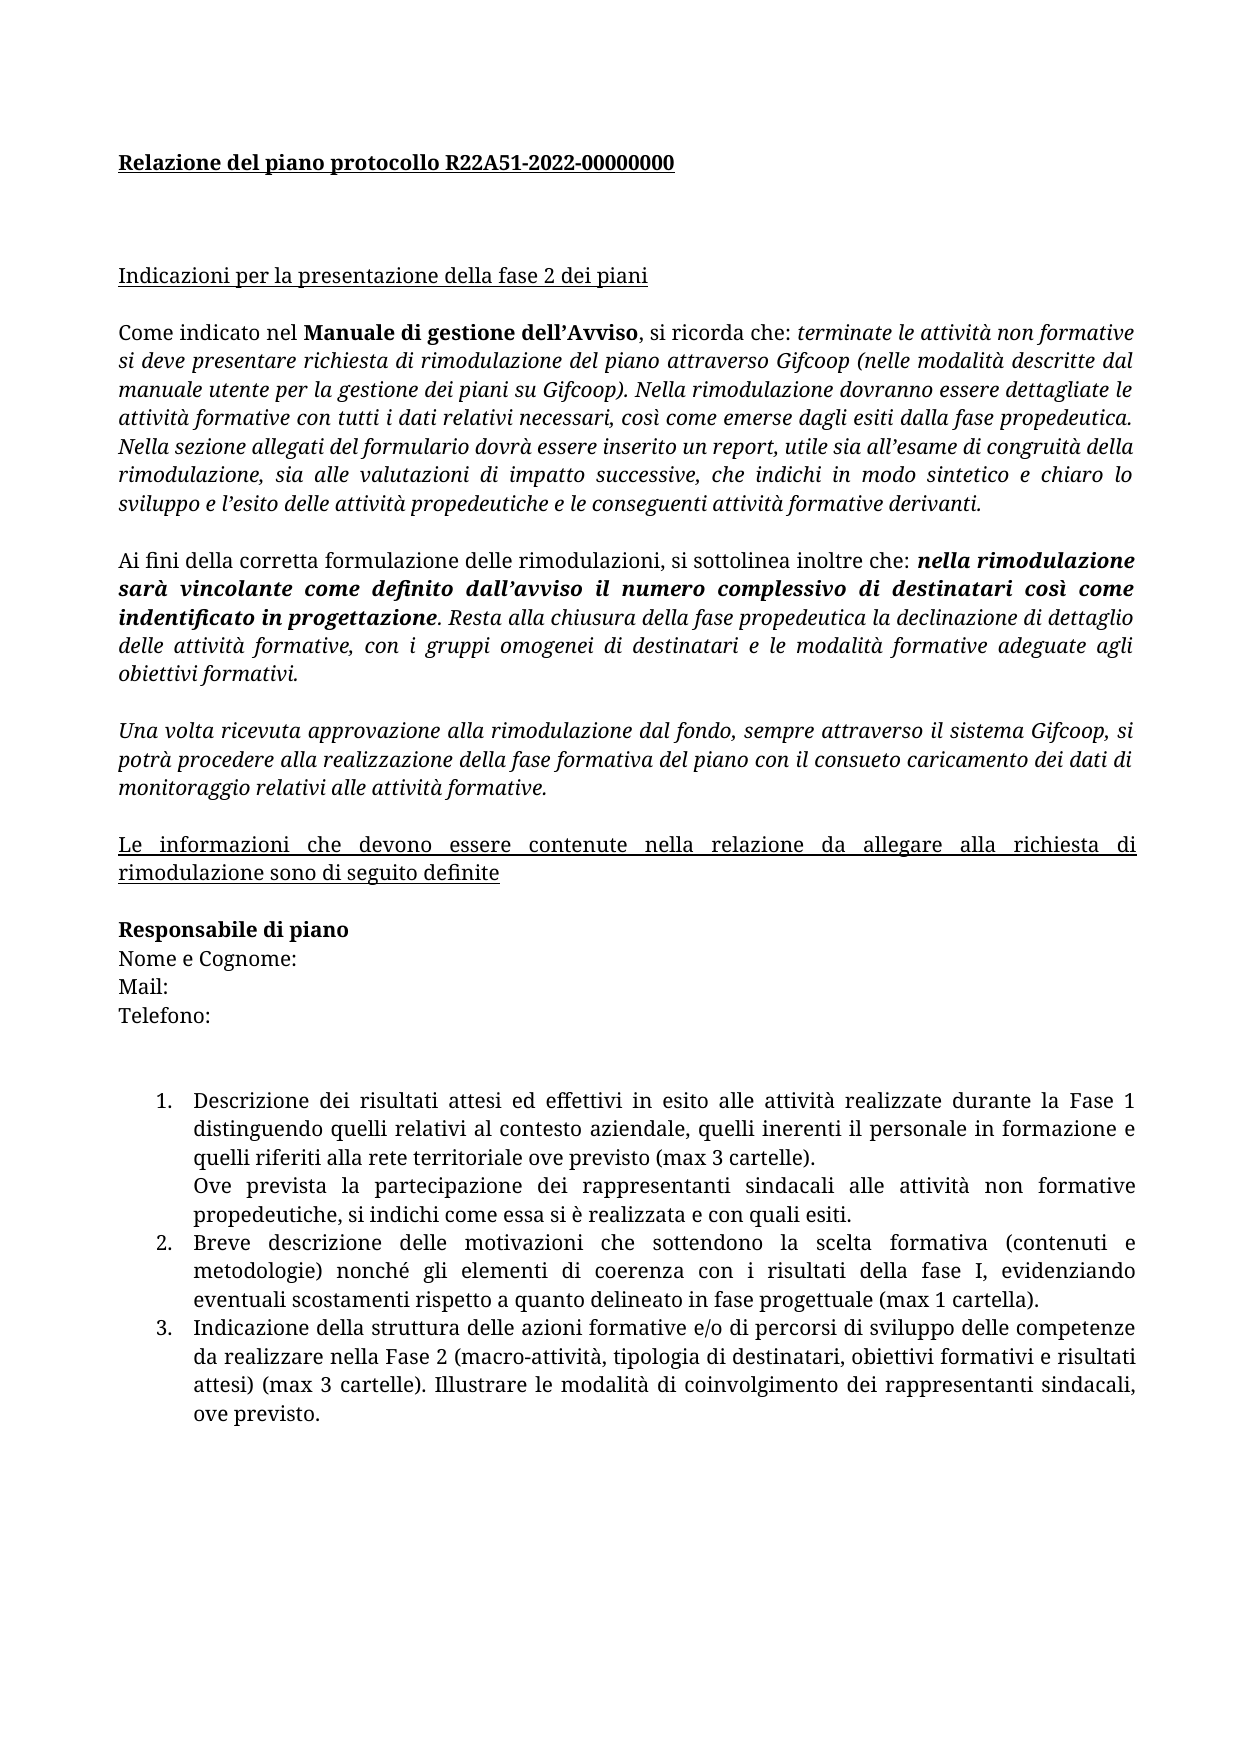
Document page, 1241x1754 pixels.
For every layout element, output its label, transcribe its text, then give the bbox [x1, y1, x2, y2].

text Responsabile di piano [118, 915, 1137, 944]
text Indicazioni per la presentazione della fase 2 dei piani [118, 261, 1137, 290]
text Le informazioni che devono essere contenute nella relazione da allegare alla richiesta di rimodulazione sono di seguito definite [118, 830, 1137, 854]
text Relazione del piano protocollo R22A51-2022-00000000 [118, 148, 1137, 176]
list Breve descrizione delle motivazioni che sottendono la scelta formativa (contenuti e metodologie) nonché gli elementi di coerenza con i risultati della fase I, evidenziando eventuali scostamenti rispetto a quanto delineato in fase progettuale (max 1 cartella). [156, 1228, 1137, 1313]
text Ai fini della corretta formulazione delle rimodulazioni, si sottolinea inoltre che: nella rimodulazione sarà vincolante come definito dall’avviso il numero complessivo di destinatari così come indentificato in progettazione. Resta alla chiusura della fase propedeutica la declinazione di dettaglio delle attività formative, con i gruppi omogenei di destinatari e le modalità formative adeguate agli obiettivi formativi. [118, 546, 1137, 688]
text Ove prevista la partecipazione dei rappresentanti sindacali alle attività non formative propedeutiche, si indichi come essa si è realizzata e con quali esiti. [193, 1171, 1137, 1228]
text Le informazioni che devono essere contenute nella relazione da allegare alla richiesta di rimodulazione sono di seguito definite [118, 856, 1137, 887]
text Nome e Cognome: [118, 944, 1137, 972]
text Come indicato nel Manuale di gestione dell’Avviso, si ricorda che: terminate le attività non formative si deve presentare richiesta di rimodulazione del piano attraverso Gifcoop (nelle modalità descritte dal manuale utente per la gestione dei piani su Gifcoop). Nella rimodulazione dovranno essere dettagliate le attività formative con tutti i dati relativi necessari, così come emerse dagli esiti dalla fase propedeutica. Nella sezione allegati del formulario dovrà essere inserito un report, utile sia all’esame di congruità della rimodulazione, sia alle valutazioni di impatto successive, che indichi in modo sintetico e chiaro lo sviluppo e l’esito delle attività propedeutiche e le conseguenti attività formative derivanti. [118, 318, 1137, 517]
text Una volta ricevuta approvazione alla rimodulazione dal fondo, sempre attraverso il sistema Gifcoop, si potrà procedere alla realizzazione della fase formativa del piano con il consueto caricamento dei dati di monitoraggio relativi alle attività formative. [118, 716, 1137, 802]
text Mail: [118, 972, 1137, 1001]
list Descrizione dei risultati attesi ed effettivi in esito alle attività realizzate durante la Fase 1 distinguendo quelli relativi al contesto aziendale, quelli inerenti il personale in formazione e quelli riferiti alla rete territoriale ove previsto (max 3 cartelle). [156, 1086, 1137, 1171]
list Indicazione della struttura delle azioni formative e/o di percorsi di sviluppo delle competenze da realizzare nella Fase 2 (macro-attività, tipologia di destinatari, obiettivi formativi e risultati attesi) (max 3 cartelle). Illustrare le modalità di coinvolgimento dei rappresentanti sindacali, ove previsto. [156, 1313, 1137, 1427]
text Telefono: [118, 1001, 1137, 1029]
